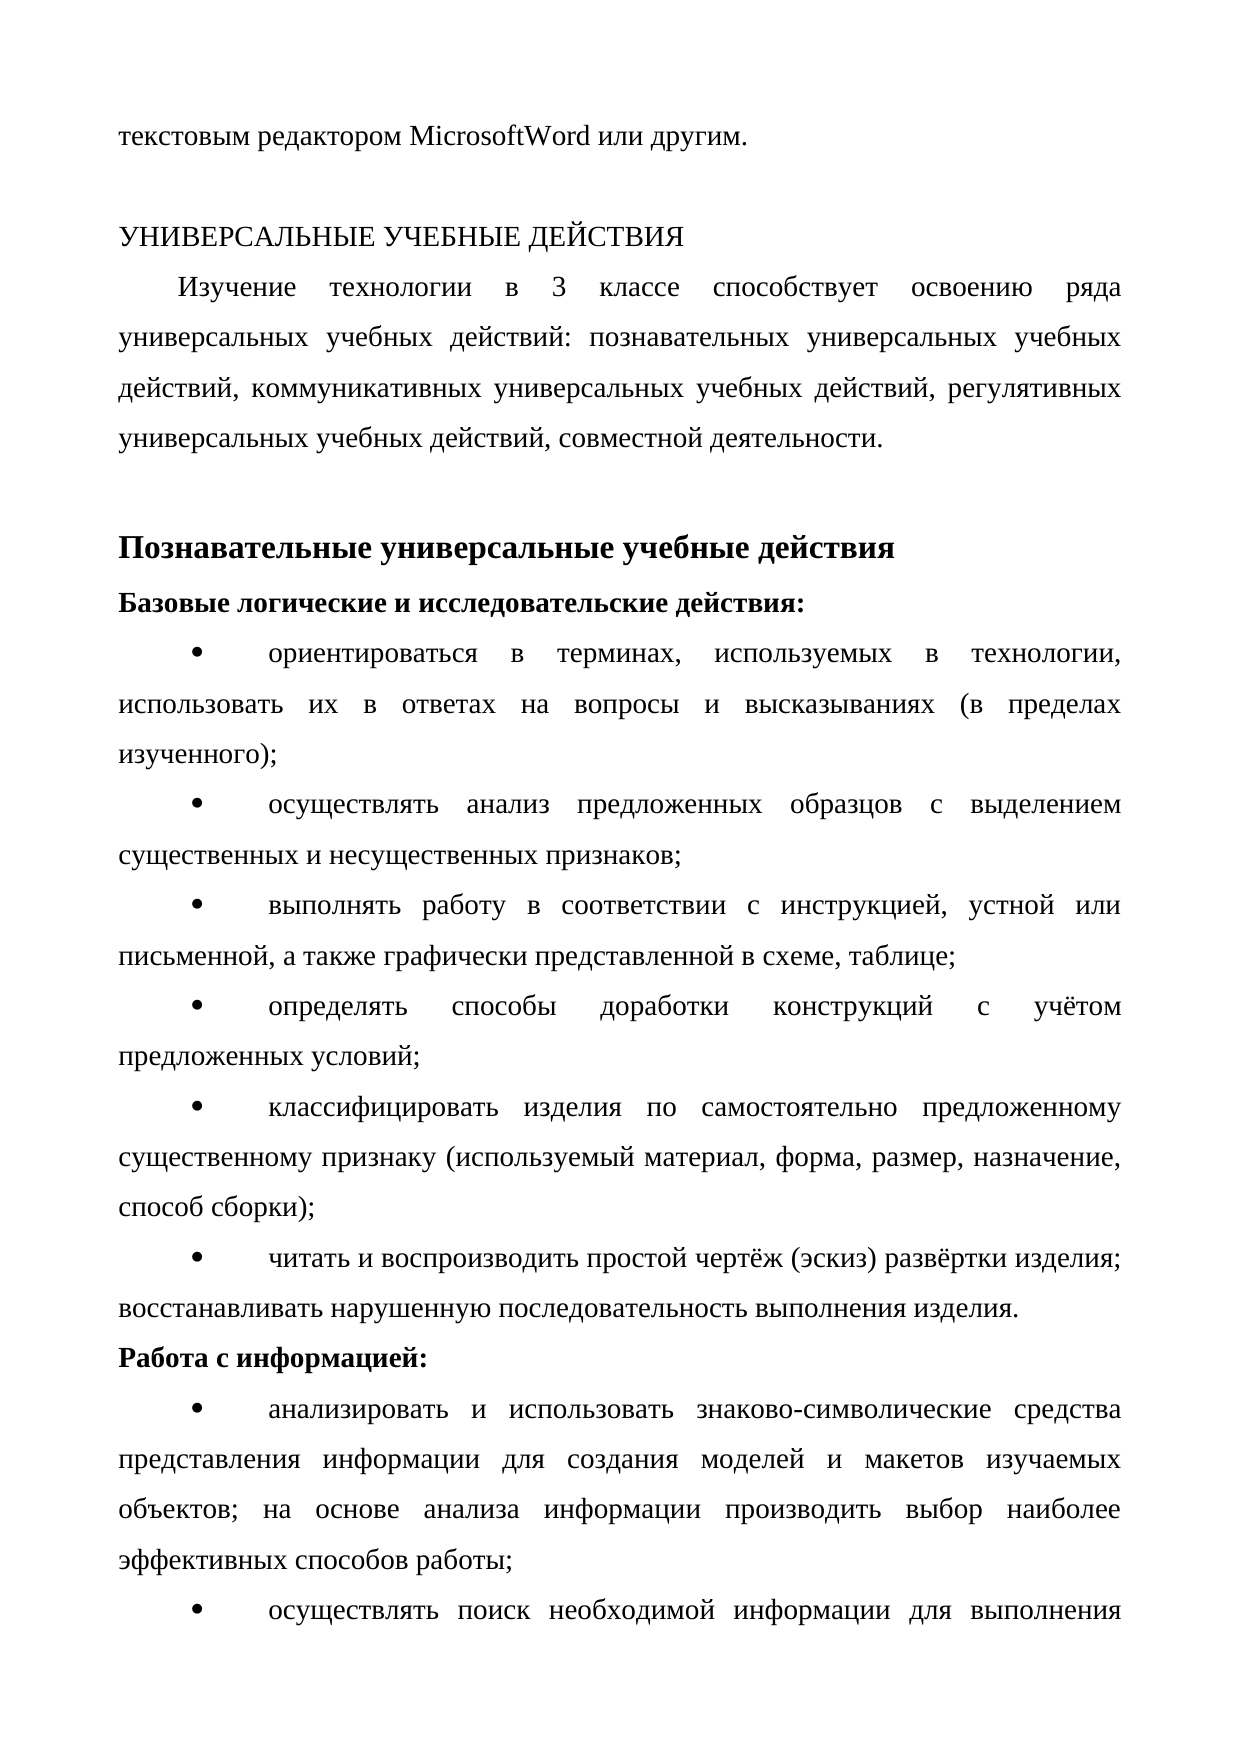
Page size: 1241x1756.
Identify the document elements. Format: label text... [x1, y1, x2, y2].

list классифицировать изделия по самостоятельно предложенному существенному признаку (используемый материал, форма, размер, назначение, способ сборки); [118, 1089, 1122, 1223]
list осуществлять анализ предложенных образцов с выделением существенных и несущественных признаков; [118, 787, 1122, 871]
text УНИВЕРСАЛЬНЫЕ УЧЕБНЫЕ ДЕЙСТВИЯ [118, 219, 1122, 252]
list определять способы доработки конструкций с учётом предложенных условий; [118, 988, 1122, 1072]
list ориентироваться в терминах, используемых в технологии, использовать их в ответах на вопросы и высказываниях (в пределах изученного); [118, 636, 1122, 770]
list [118, 1592, 1122, 1626]
text Базовые логические и исследовательские действия: [118, 585, 1122, 619]
text Работа с информацией: [118, 1341, 1122, 1374]
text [118, 118, 1122, 152]
text Изучение технологии в 3 классе способствует освоению ряда универсальных учебных действий: познавательных универсальных учебных действий, коммуникативных универсальных учебных действий, регулятивных универсальных учебных действий, совместной деятельности. [118, 269, 1122, 453]
list анализировать и использовать знаково-символические средства представления информации для создания моделей и макетов изучаемых объектов; на основе анализа информации производить выбор наиболее эффективных способов работы; [118, 1391, 1122, 1576]
text Познавательные универсальные учебные действия [118, 528, 1122, 566]
list читать и воспроизводить простой чертёж (эскиз) развёртки изделия; восстанавливать нарушенную последовательность выполнения изделия. [118, 1240, 1122, 1324]
list выполнять работу в соответствии с инструкцией, устной или письменной, а также графически представленной в схеме, таблице; [118, 887, 1122, 971]
